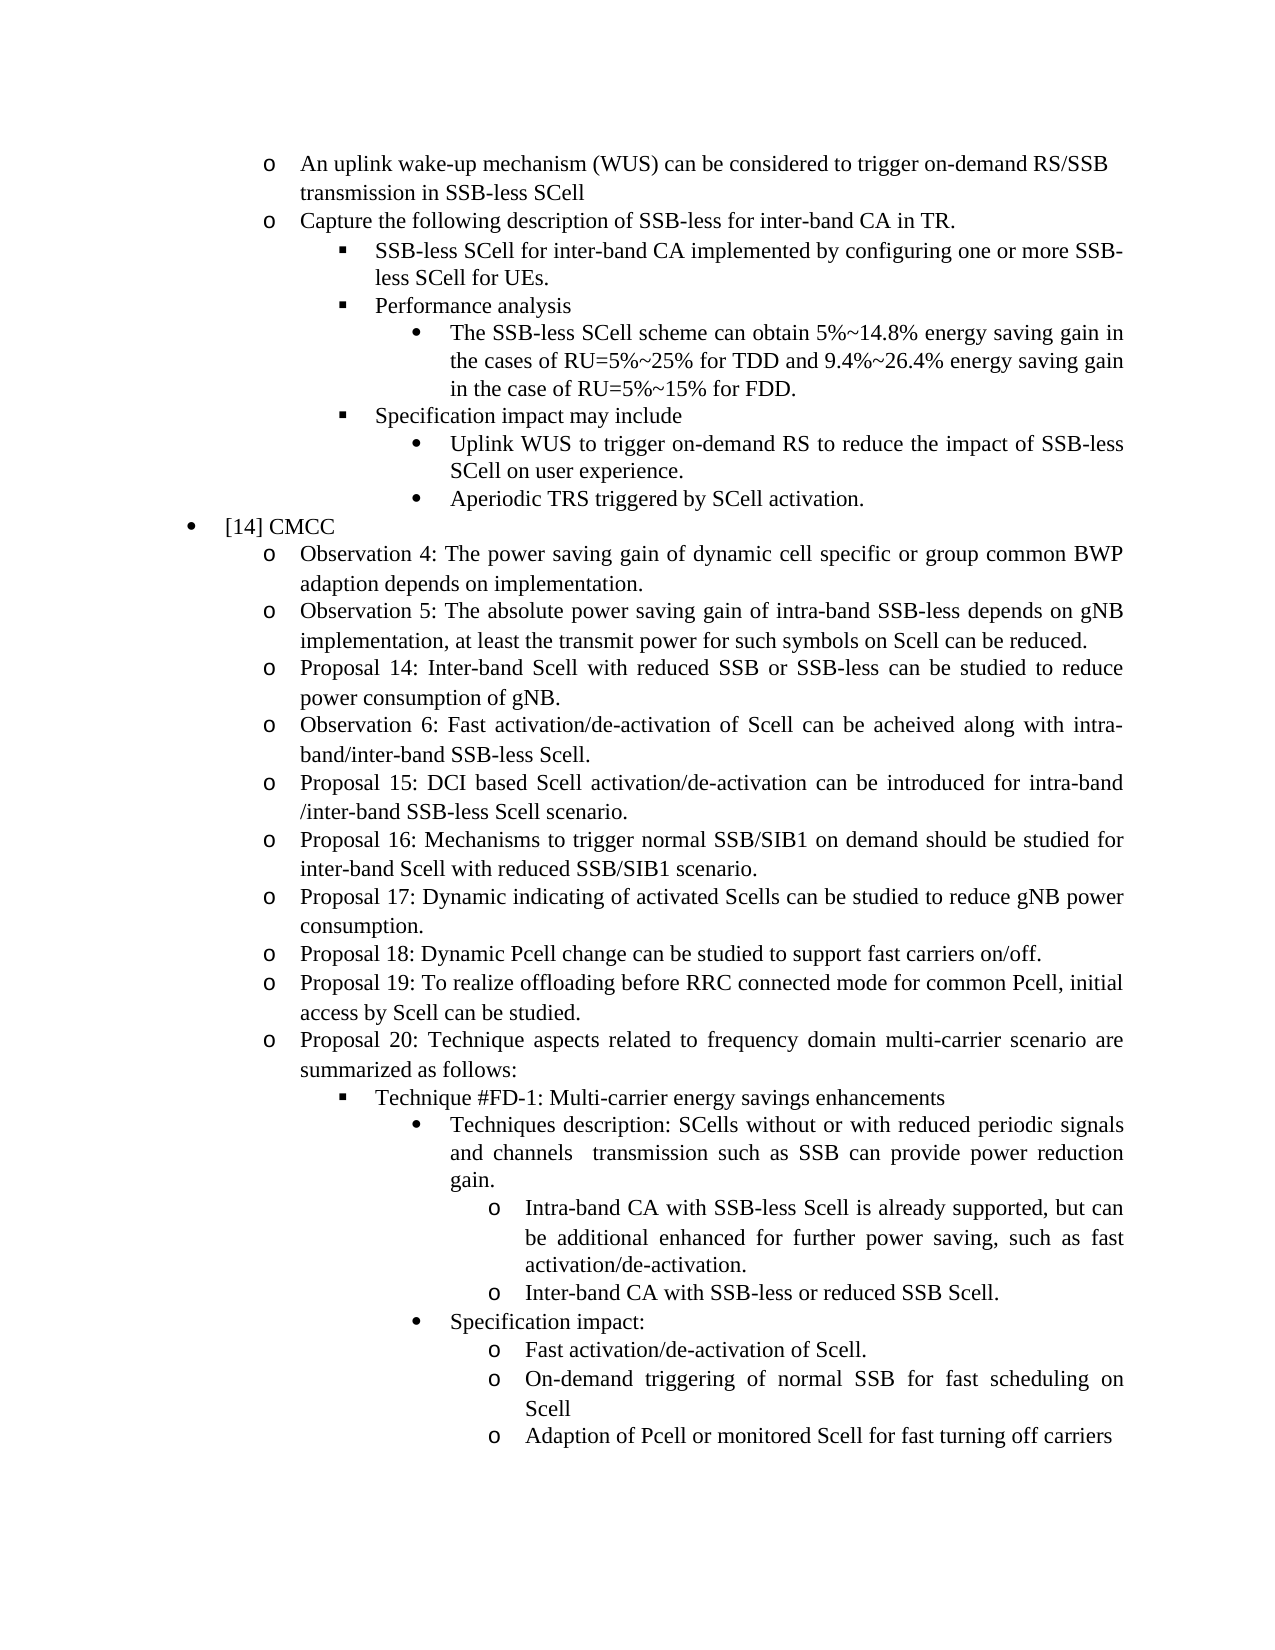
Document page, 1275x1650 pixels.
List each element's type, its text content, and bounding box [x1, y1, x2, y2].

list On-demand triggering of normal SSB for fast scheduling on Scell [487, 1366, 1125, 1421]
list Uplink WUS to trigger on-demand RS to reduce the impact of SSB-less SCell on user experience. [412, 430, 1125, 484]
list Technique #FD-1: Multi-carrier energy savings enhancements [337, 1084, 1125, 1110]
list SSB-less SCell for inter-band CA implemented by configuring one or more SSB-less SCell for UEs. [337, 237, 1125, 291]
list Observation 6: Fast activation/de-activation of Scell can be acheived along with intra-band/inter-band SSB-less Scell. [262, 712, 1125, 767]
list An uplink wake-up mechanism (WUS) can be considered to trigger on-demand RS/SSB transmission in SSB-less SCell [262, 150, 1125, 206]
list Proposal 15: DCI based Scell activation/de-activation can be introduced for intra-band /inter-band SSB-less Scell scenario. [262, 769, 1125, 824]
list Techniques description: SCells without or with reduced periodic signals and channels transmission such as SSB can provide power reduction gain. [412, 1111, 1125, 1193]
list Performance analysis [337, 292, 1125, 318]
list Specification impact: [412, 1308, 1125, 1335]
list Proposal 17: Dynamic indicating of activated Scells can be studied to reduce gNB power consumption. [262, 883, 1125, 939]
list Aperiodic TRS triggered by SCell activation. [412, 485, 1125, 511]
list Proposal 20: Technique aspects related to frequency domain multi-carrier scenario are summarized as follows: [262, 1027, 1125, 1082]
list Specification impact may include [337, 402, 1125, 429]
list Inter-band CA with SSB-less or reduced SSB Scell. [487, 1279, 1125, 1307]
list Fast activation/de-activation of Scell. [487, 1336, 1125, 1364]
list Proposal 16: Mechanisms to trigger normal SSB/SIB1 on demand should be studied for inter-band Scell with reduced SSB/SIB1 scenario. [262, 826, 1125, 882]
list [14] CMCC [187, 513, 1125, 539]
list Capture the following description of SSB-less for inter-band CA in TR. [262, 207, 1125, 235]
list Proposal 19: To realize offloading before RRC connected mode for common Pcell, initial access by Scell can be studied. [262, 969, 1125, 1025]
list Observation 4: The power saving gain of dynamic cell specific or group common BWP adaption depends on implementation. [262, 540, 1125, 596]
list Observation 5: The absolute power saving gain of intra-band SSB-less depends on gNB implementation, at least the transmit power for such symbols on Scell can be reduced. [262, 597, 1125, 653]
list Proposal 14: Inter-band Scell with reduced SSB or SSB-less can be studied to reduce power consumption of gNB. [262, 654, 1125, 710]
list Intra-band CA with SSB-less Scell is already supported, but can be additional enhanced for further power saving, such as fast activation/de-activation. [487, 1194, 1125, 1277]
list Adaption of Pcell or monitored Scell for fast turning off carriers [487, 1423, 1125, 1451]
list Proposal 18: Dynamic Pcell change can be studied to support fast carriers on/off. [262, 940, 1125, 968]
